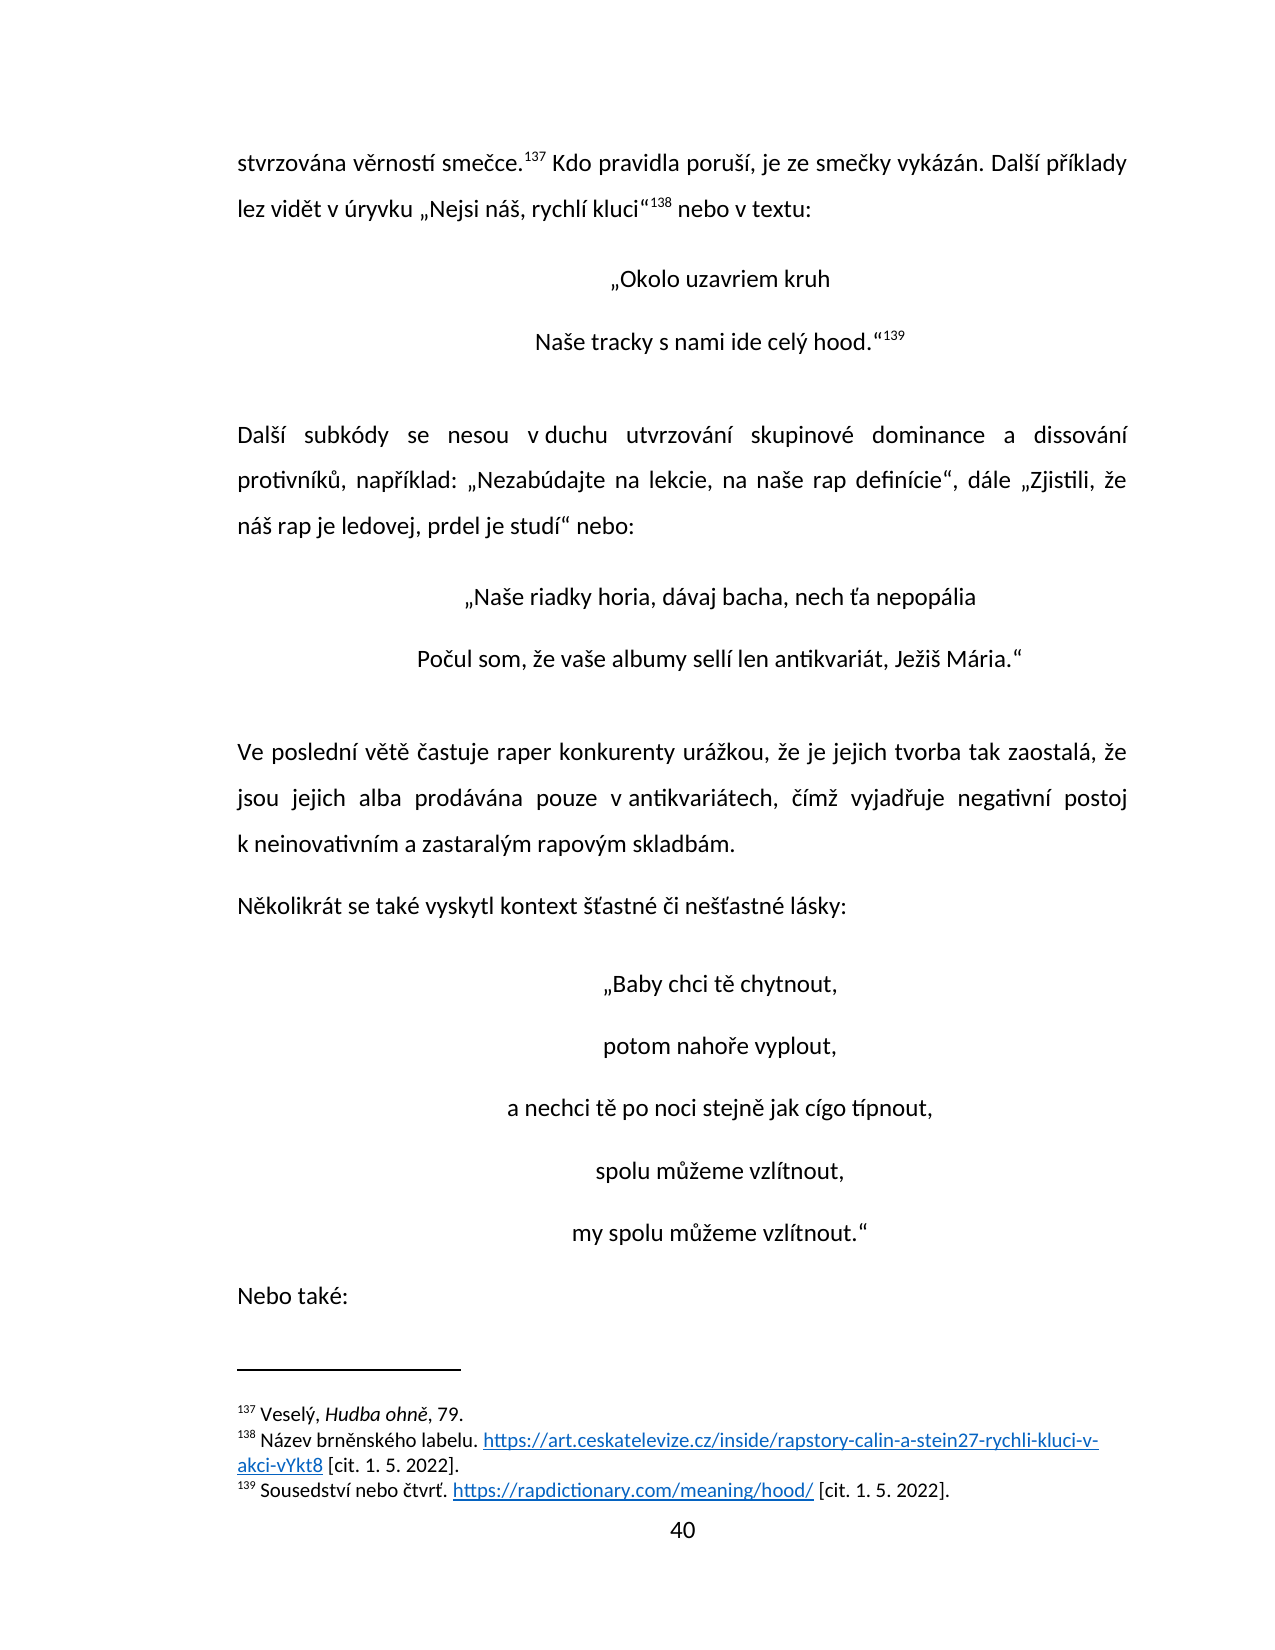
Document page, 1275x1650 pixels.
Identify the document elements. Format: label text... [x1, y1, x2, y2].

text „Naše riadky horia, dávaj bacha, nech ťa nepopália [312, 581, 1128, 611]
text Další subkódy se nesou v duchu utvrzování skupinové dominance a dissování protivníků, například: „Nezabúdajte na lekcie, na naše rap definície“, dále „Zjistili, že náš rap je ledovej, prdel je studí“ nebo: [237, 419, 1128, 541]
text Nebo také: [237, 1280, 1128, 1310]
text „Baby chci tě chytnout, [312, 968, 1128, 998]
text „Okolo uzavriem kruh [312, 263, 1128, 294]
text Počul som, že vaše albumy sellí len antikvariát, Ježiš Mária.“ [312, 643, 1128, 674]
text Naše tracky s nami ide celý hood.“ [312, 326, 1128, 356]
text a nechci tě po noci stejně jak cígo típnout, [312, 1093, 1128, 1123]
text my spolu můžeme vzlítnout.“ [312, 1217, 1128, 1248]
text Ve poslední větě častuje raper konkurenty urážkou, že je jejich tvorba tak zaostalá, že jsou jejich alba prodávána pouze v antikvariátech, čímž vyjadřuje negativní postoj k neinovativním a zastaralým rapovým skladbám. [237, 736, 1128, 858]
text potom nahoře vyplout, [312, 1030, 1128, 1061]
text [237, 147, 1128, 223]
text spolu můžeme vzlítnout, [312, 1155, 1128, 1186]
text Několikrát se také vyskytl kontext šťastné či nešťastné lásky: [237, 890, 1128, 921]
